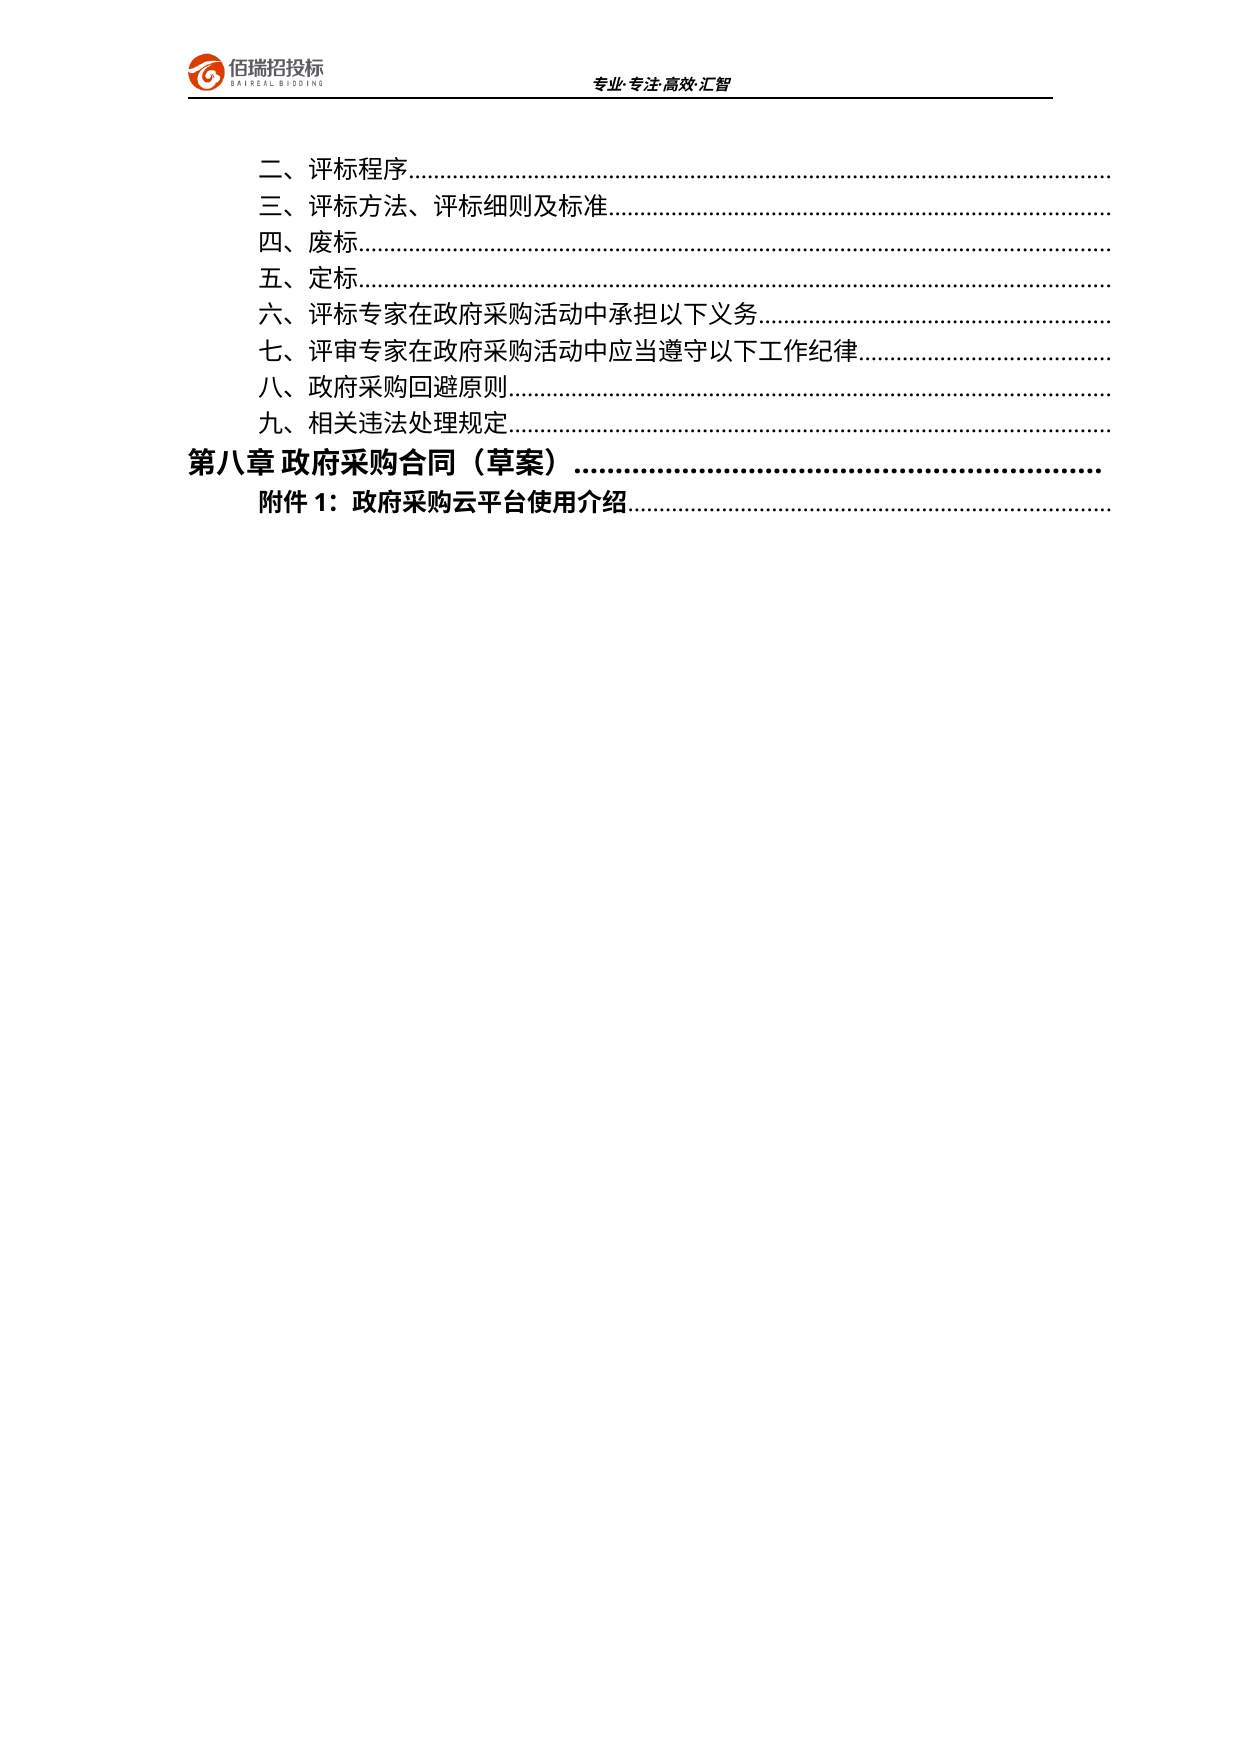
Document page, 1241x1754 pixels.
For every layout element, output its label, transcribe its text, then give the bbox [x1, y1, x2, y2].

text 五、定标 87 [237, 259, 1053, 295]
text 二、评标程序 73 [237, 150, 1053, 186]
picture [187, 53, 324, 91]
text 六、评标专家在政府采购活动中承担以下义务 88 [237, 295, 1053, 331]
text 第八章 政府采购合同（草案） 92 [187, 440, 1053, 482]
text 九、相关违法处理规定 90 [237, 404, 1053, 440]
text 三、评标方法、评标细则及标准 78 [237, 186, 1053, 222]
text 四、废标 87 [237, 222, 1053, 259]
text 八、政府采购回避原则 89 [237, 367, 1053, 404]
text 附件1：政府采购云平台使用介绍 97 [237, 482, 1053, 519]
text 七、评审专家在政府采购活动中应当遵守以下工作纪律 89 [237, 331, 1053, 367]
